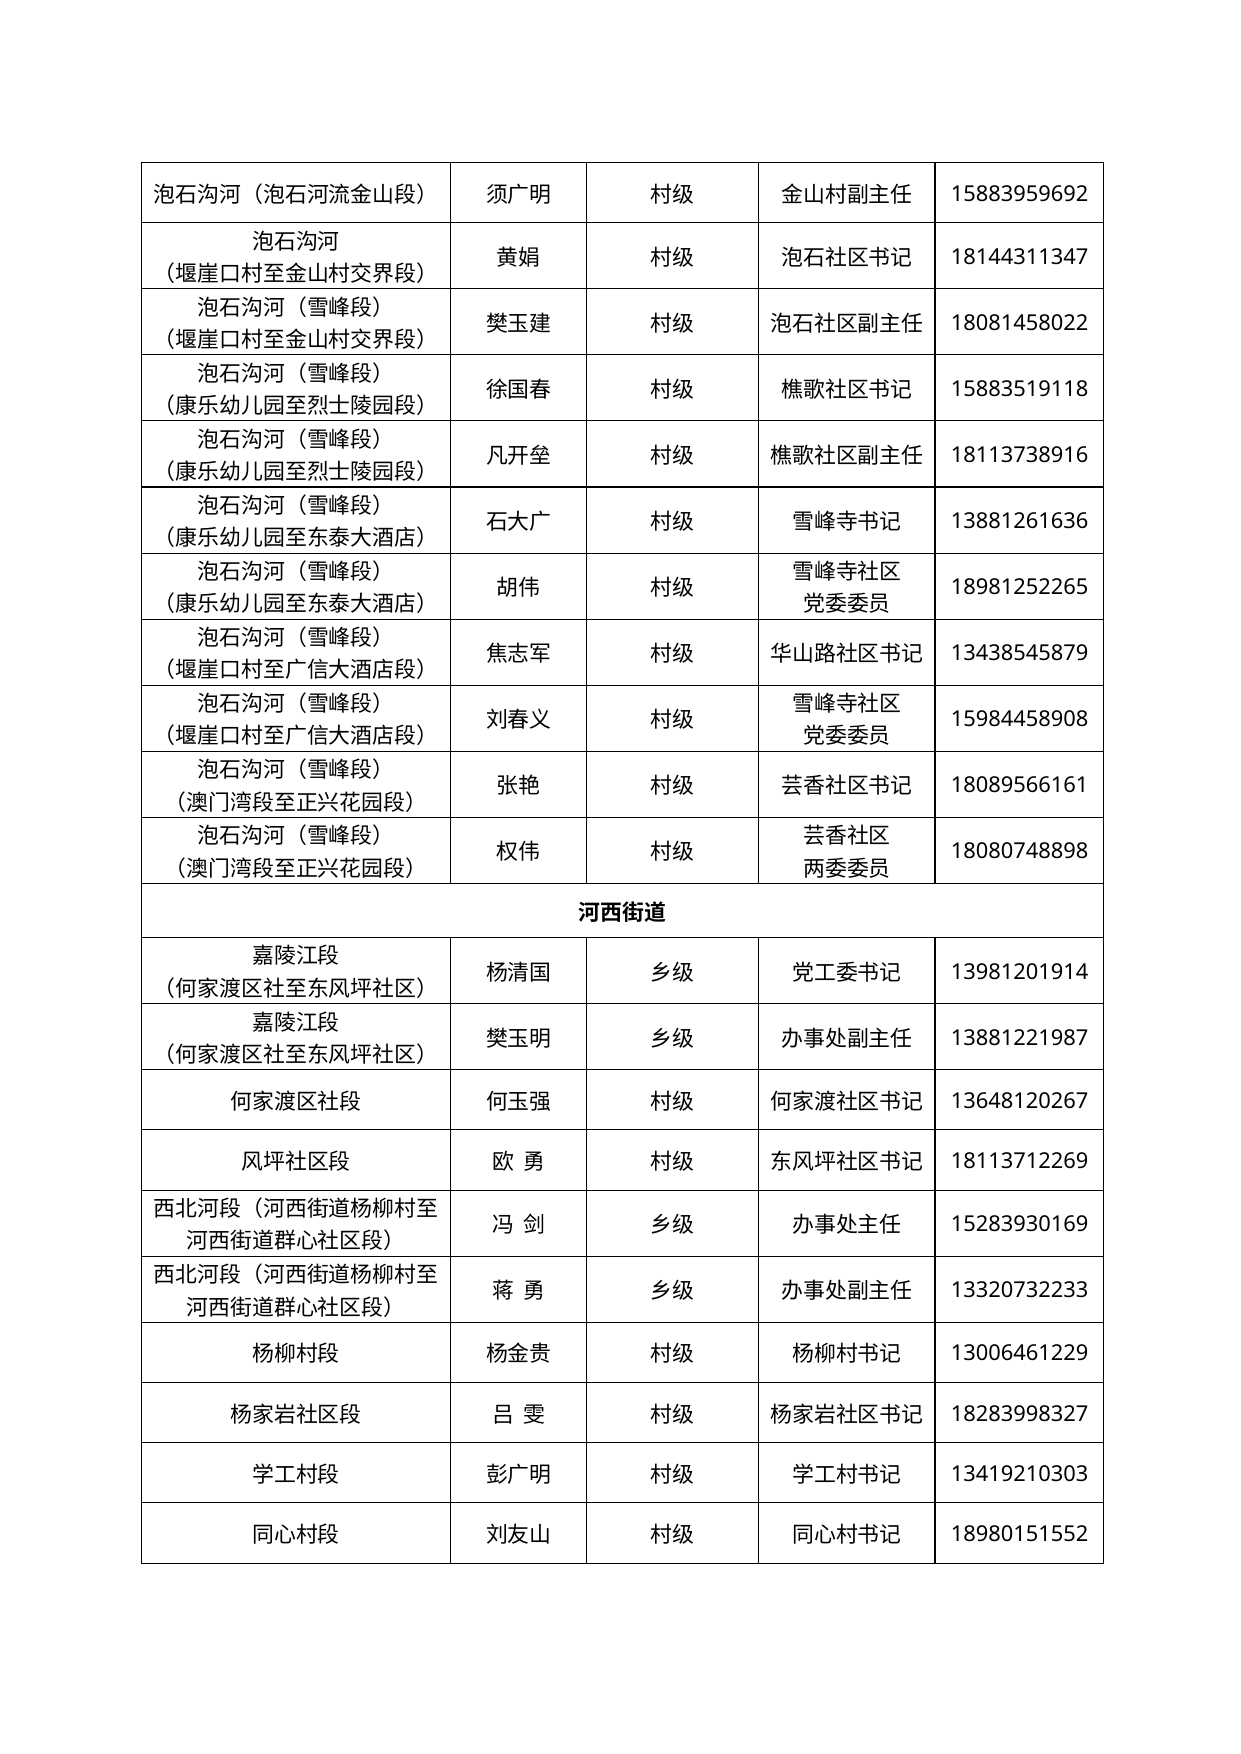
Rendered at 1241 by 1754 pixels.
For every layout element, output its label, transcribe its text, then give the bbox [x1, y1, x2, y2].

table_cell 权伟 [451, 818, 586, 883]
table_cell 18144311347 [936, 223, 1103, 288]
table_cell 胡伟 [451, 554, 586, 618]
table_cell 嘉陵江段 （何家渡区社至东风坪社区） [142, 1004, 450, 1069]
table_cell 15883959692 [936, 163, 1103, 222]
table_cell 村级 [587, 163, 758, 222]
table_cell 石大广 [451, 488, 586, 552]
table_cell 同心村书记 [759, 1503, 934, 1562]
table_cell 芸香社区书记 [759, 752, 934, 817]
table_cell 焦志军 [451, 620, 586, 684]
table_cell 泡石沟河 （堰崖口村至金山村交界段） [142, 223, 450, 288]
table_cell 泡石沟河（雪峰段） （康乐幼儿园至烈士陵园段） [142, 355, 450, 420]
table_cell 彭广明 [451, 1443, 586, 1502]
table_cell 风坪社区段 [142, 1130, 450, 1189]
table_cell 杨金贵 [451, 1323, 586, 1382]
table_cell 13006461229 [936, 1323, 1103, 1382]
table_cell 雪峰寺社区 党委委员 [759, 686, 934, 751]
table_cell 雪峰寺书记 [759, 488, 934, 552]
table_cell 13438545879 [936, 620, 1103, 684]
table_cell 18283998327 [936, 1383, 1103, 1442]
table_cell 杨柳村段 [142, 1323, 450, 1382]
table_cell 嘉陵江段 （何家渡区社至东风坪社区） [142, 938, 450, 1003]
table_cell 村级 [587, 1443, 758, 1502]
table_cell 杨家岩社区段 [142, 1383, 450, 1442]
table_cell 村级 [587, 1323, 758, 1382]
table_cell 13648120267 [936, 1070, 1103, 1129]
table_cell 泡石沟河（雪峰段） （堰崖口村至金山村交界段） [142, 289, 450, 354]
table_cell 何家渡社区书记 [759, 1070, 934, 1129]
table_cell 乡级 [587, 1191, 758, 1256]
table_cell 西北河段（河西街道杨柳村至河西街道群心社区段） [142, 1191, 450, 1256]
table_cell 泡石沟河（雪峰段） （堰崖口村至广信大酒店段） [142, 620, 450, 684]
table_cell 18113738916 [936, 421, 1103, 486]
table_cell 村级 [587, 289, 758, 354]
table_cell 蒋 勇 [451, 1257, 586, 1322]
table_cell 村级 [587, 554, 758, 618]
table_cell 学工村书记 [759, 1443, 934, 1502]
table_cell 徐国春 [451, 355, 586, 420]
table_cell 18080748898 [936, 818, 1103, 883]
table_cell 泡石沟河（雪峰段） （澳门湾段至正兴花园段） [142, 752, 450, 817]
table_cell 须广明 [451, 163, 586, 222]
table_cell 办事处副主任 [759, 1004, 934, 1069]
table_cell 学工村段 [142, 1443, 450, 1502]
table_cell 樊玉建 [451, 289, 586, 354]
table_cell 泡石沟河（雪峰段） （堰崖口村至广信大酒店段） [142, 686, 450, 751]
table_cell 15984458908 [936, 686, 1103, 751]
table_cell 凡开垒 [451, 421, 586, 486]
table_cell 泡石社区书记 [759, 223, 934, 288]
table_cell 18081458022 [936, 289, 1103, 354]
table_cell 村级 [587, 1070, 758, 1129]
table_cell 13981201914 [936, 938, 1103, 1003]
table_cell 欧 勇 [451, 1130, 586, 1189]
table_cell 芸香社区 两委委员 [759, 818, 934, 883]
table_cell 18089566161 [936, 752, 1103, 817]
table_cell 13881261636 [936, 488, 1103, 552]
table_cell 金山村副主任 [759, 163, 934, 222]
table_cell 村级 [587, 1503, 758, 1562]
table_cell 冯 剑 [451, 1191, 586, 1256]
table_cell 西北河段（河西街道杨柳村至河西街道群心社区段） [142, 1257, 450, 1322]
table_cell 13881221987 [936, 1004, 1103, 1069]
table_cell 13320732233 [936, 1257, 1103, 1322]
table_cell 村级 [587, 1383, 758, 1442]
table_cell 村级 [587, 818, 758, 883]
table_cell 村级 [587, 223, 758, 288]
table_cell 18981252265 [936, 554, 1103, 618]
table_cell 18113712269 [936, 1130, 1103, 1189]
table_cell 何家渡区社段 [142, 1070, 450, 1129]
table_cell 同心村段 [142, 1503, 450, 1562]
table_cell 15883519118 [936, 355, 1103, 420]
table_cell 村级 [587, 355, 758, 420]
table_cell 雪峰寺社区 党委委员 [759, 554, 934, 618]
table_cell 13419210303 [936, 1443, 1103, 1502]
table_cell 办事处副主任 [759, 1257, 934, 1322]
table_cell 刘友山 [451, 1503, 586, 1562]
table_cell 村级 [587, 752, 758, 817]
table_cell 村级 [587, 686, 758, 751]
table_cell 泡石沟河（雪峰段） （康乐幼儿园至东泰大酒店） [142, 488, 450, 552]
table_cell 樵歌社区副主任 [759, 421, 934, 486]
table_cell 黄娟 [451, 223, 586, 288]
table_cell 何玉强 [451, 1070, 586, 1129]
table_cell 村级 [587, 421, 758, 486]
table_cell 河西街道 [142, 884, 1103, 937]
table_cell 华山路社区书记 [759, 620, 934, 684]
table_cell 樊玉明 [451, 1004, 586, 1069]
table_cell 樵歌社区书记 [759, 355, 934, 420]
table_cell 杨清国 [451, 938, 586, 1003]
table_cell 乡级 [587, 1257, 758, 1322]
table_cell 杨柳村书记 [759, 1323, 934, 1382]
table_cell 张艳 [451, 752, 586, 817]
table_cell 村级 [587, 488, 758, 552]
table_cell 党工委书记 [759, 938, 934, 1003]
table_cell 泡石社区副主任 [759, 289, 934, 354]
table_cell 村级 [587, 1130, 758, 1189]
table_cell 杨家岩社区书记 [759, 1383, 934, 1442]
table_cell 村级 [587, 620, 758, 684]
table_cell 泡石沟河（泡石河流金山段） [142, 163, 450, 222]
table_cell 办事处主任 [759, 1191, 934, 1256]
table_cell 泡石沟河（雪峰段） （康乐幼儿园至东泰大酒店） [142, 554, 450, 618]
table_cell 吕 雯 [451, 1383, 586, 1442]
table_cell 泡石沟河（雪峰段） （澳门湾段至正兴花园段） [142, 818, 450, 883]
table_cell 乡级 [587, 938, 758, 1003]
table_cell 乡级 [587, 1004, 758, 1069]
table_cell 泡石沟河（雪峰段） （康乐幼儿园至烈士陵园段） [142, 421, 450, 486]
table_cell 刘春义 [451, 686, 586, 751]
table_cell 18980151552 [936, 1503, 1103, 1562]
table_cell 东风坪社区书记 [759, 1130, 934, 1189]
table_cell 15283930169 [936, 1191, 1103, 1256]
